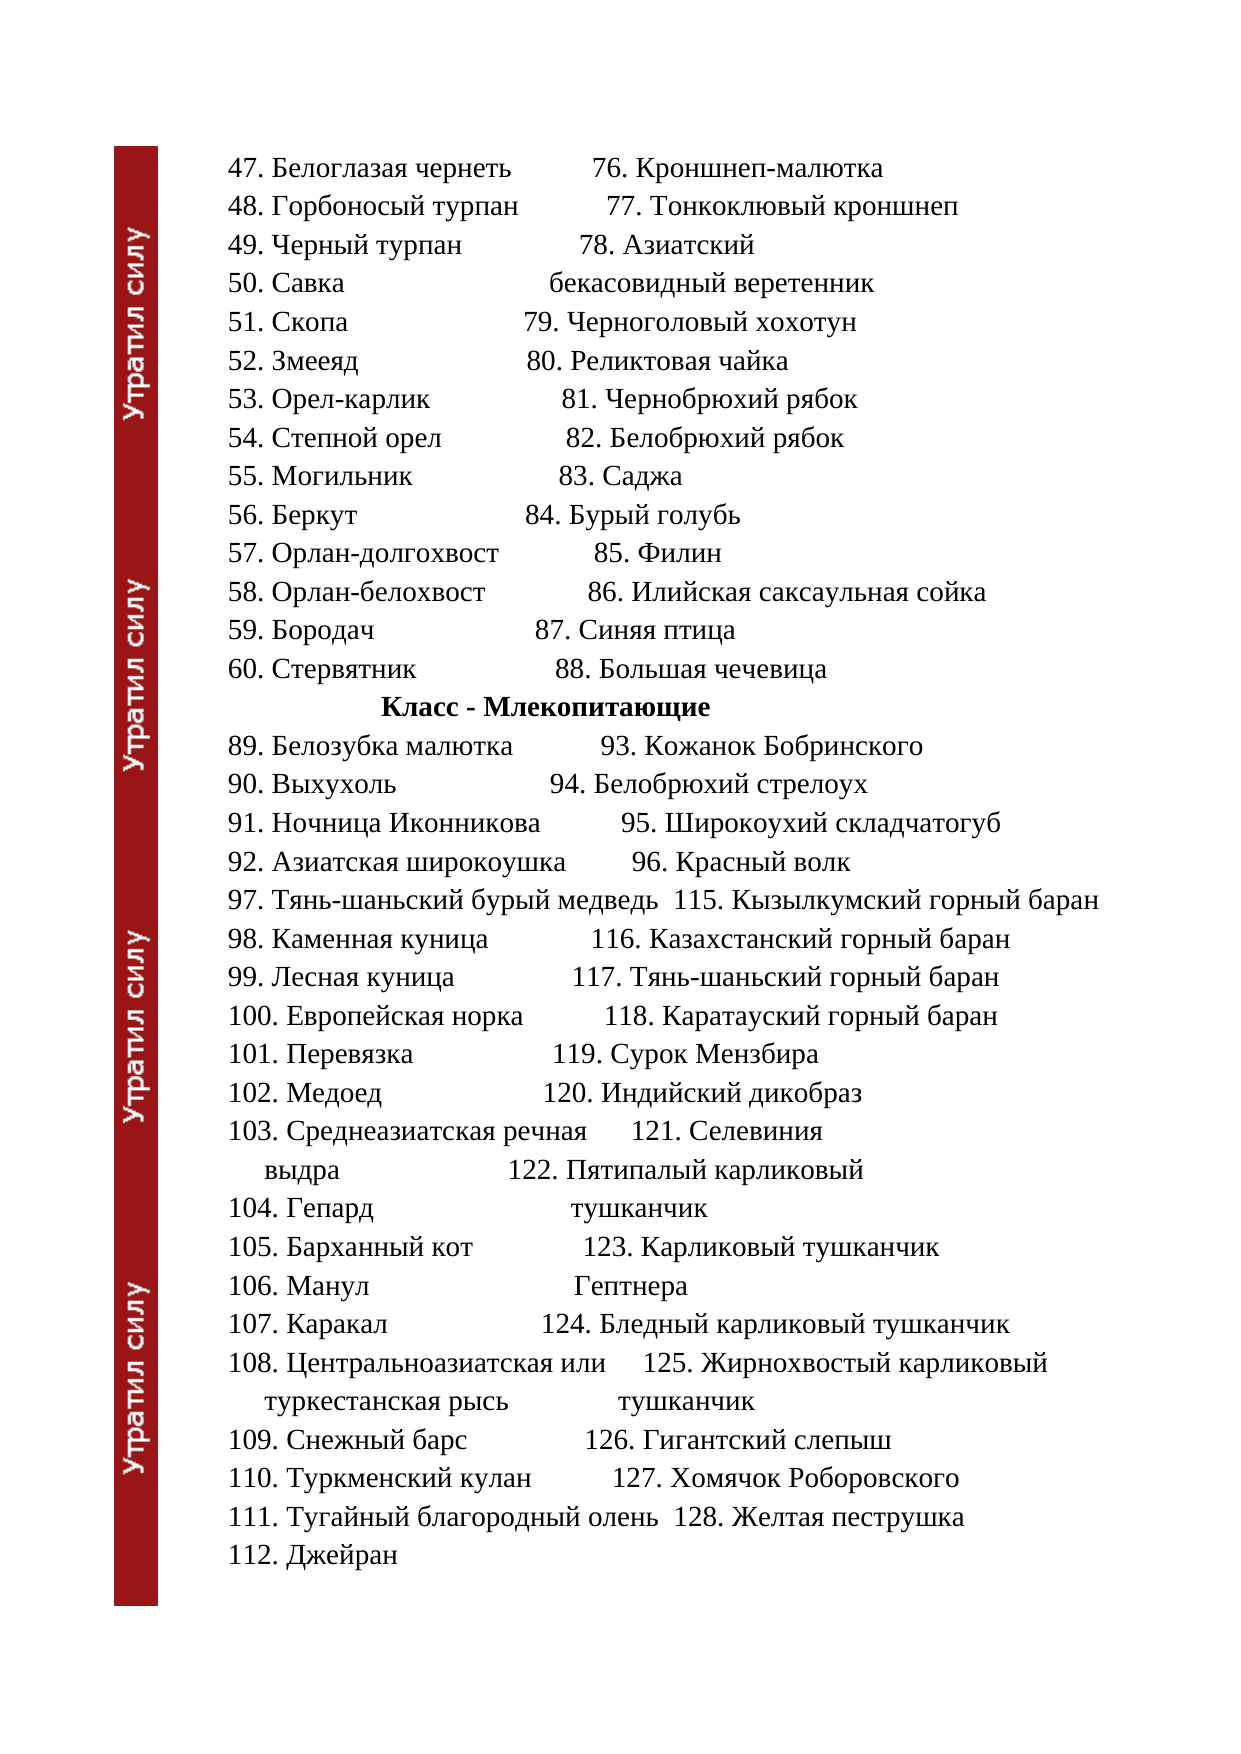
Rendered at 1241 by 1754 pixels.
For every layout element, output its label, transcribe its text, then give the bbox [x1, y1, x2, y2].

picture [114, 1571, 158, 1606]
picture [114, 569, 158, 574]
picture [114, 530, 158, 535]
text 109. Снежный барс 126. Гигантский слепыш [112, 1422, 1128, 1455]
picture [114, 1186, 158, 1191]
text 101. Перевязка 119. Сурок Мензбира [112, 1036, 1128, 1070]
text 98. Каменная куница 116. Казахстанский горный баран [112, 921, 1128, 954]
picture [114, 261, 158, 266]
picture [114, 993, 158, 998]
picture [114, 1224, 158, 1229]
text 53. Орел-карлик 81. Чернобрюхий рябок [112, 381, 1128, 415]
picture [114, 222, 158, 227]
text 105. Барханный кот 123. Карликовый тушканчик [112, 1229, 1128, 1263]
picture [114, 954, 158, 959]
text 108. Центральноазиатская или 125. Жирнохвостый карликовый [112, 1345, 1128, 1378]
picture [114, 723, 158, 728]
picture [114, 684, 158, 689]
picture [114, 1417, 158, 1422]
picture [114, 453, 158, 458]
picture [114, 1147, 158, 1152]
picture [114, 1532, 158, 1537]
picture [114, 1031, 158, 1036]
text Класс - Млекопитающие [112, 689, 1128, 723]
picture [114, 1455, 158, 1460]
picture [114, 916, 158, 921]
text 110. Туркменский кулан 127. Хомячок Роборовского [112, 1460, 1128, 1494]
text 49. Черный турпан 78. Азиатский [112, 227, 1128, 261]
picture [114, 762, 158, 767]
text 50. Савка бекасовидный веретенник [112, 266, 1128, 299]
picture [114, 1494, 158, 1499]
picture [114, 338, 158, 343]
picture [114, 1340, 158, 1345]
picture [114, 1301, 158, 1306]
text 111. Тугайный благородный олень 128. Желтая пеструшка [112, 1499, 1128, 1532]
picture [114, 1263, 158, 1268]
picture [114, 646, 158, 651]
text 48. Горбоносый турпан 77. Тонкоклювый кроншнеп [112, 188, 1128, 222]
text 107. Каракал 124. Бледный карликовый тушканчик [112, 1306, 1128, 1340]
text 89. Белозубка малютка 93. Кожанок Бобринского [112, 728, 1128, 762]
picture [114, 376, 158, 381]
text 57. Орлан-долгохвост 85. Филин [112, 535, 1128, 569]
text 47. Белоглазая чернеть 76. Кроншнеп-малютка [112, 150, 1128, 183]
text 54. Степной орел 82. Белобрюхий рябок [112, 420, 1128, 453]
text выдра 122. Пятипалый карликовый [112, 1152, 1128, 1186]
text 100. Европейская норка 118. Каратауский горный баран [112, 998, 1128, 1031]
picture [114, 1108, 158, 1113]
text 92. Азиатская широкоушка 96. Красный волк [112, 844, 1128, 877]
text 97. Тянь-шаньский бурый медведь 115. Кызылкумский горный баран [112, 882, 1128, 916]
picture [114, 839, 158, 844]
picture [114, 183, 158, 188]
text 55. Могильник 83. Саджа [112, 458, 1128, 492]
text 103. Среднеазиатская речная 121. Селевиния [112, 1113, 1128, 1147]
text 51. Скопа 79. Черноголовый хохотун [112, 304, 1128, 338]
picture [114, 800, 158, 805]
text 102. Медоед 120. Индийский дикобраз [112, 1075, 1128, 1108]
text 112. Джейран [112, 1537, 1128, 1571]
picture [114, 1378, 158, 1383]
text 60. Стервятник 88. Большая чечевица [112, 651, 1128, 684]
text туркестанская рысь тушканчик [112, 1383, 1128, 1417]
picture [114, 1070, 158, 1075]
picture [114, 492, 158, 497]
picture [114, 146, 158, 150]
picture [114, 299, 158, 304]
picture [114, 877, 158, 882]
text 58. Орлан-белохвост 86. Илийская саксаульная сойка [112, 574, 1128, 607]
text 91. Ночница Иконникова 95. Широкоухий складчатогуб [112, 805, 1128, 839]
text 90. Выхухоль 94. Белобрюхий стрелоух [112, 767, 1128, 800]
text 99. Лесная куница 117. Тянь-шаньский горный баран [112, 959, 1128, 993]
text 56. Беркут 84. Бурый голубь [112, 497, 1128, 530]
text 52. Змееяд 80. Реликтовая чайка [112, 343, 1128, 376]
text 104. Гепард тушканчик [112, 1191, 1128, 1224]
text 59. Бородач 87. Синяя птица [112, 612, 1128, 646]
picture [114, 607, 158, 612]
text 106. Манул Гептнера [112, 1268, 1128, 1301]
picture [114, 415, 158, 420]
